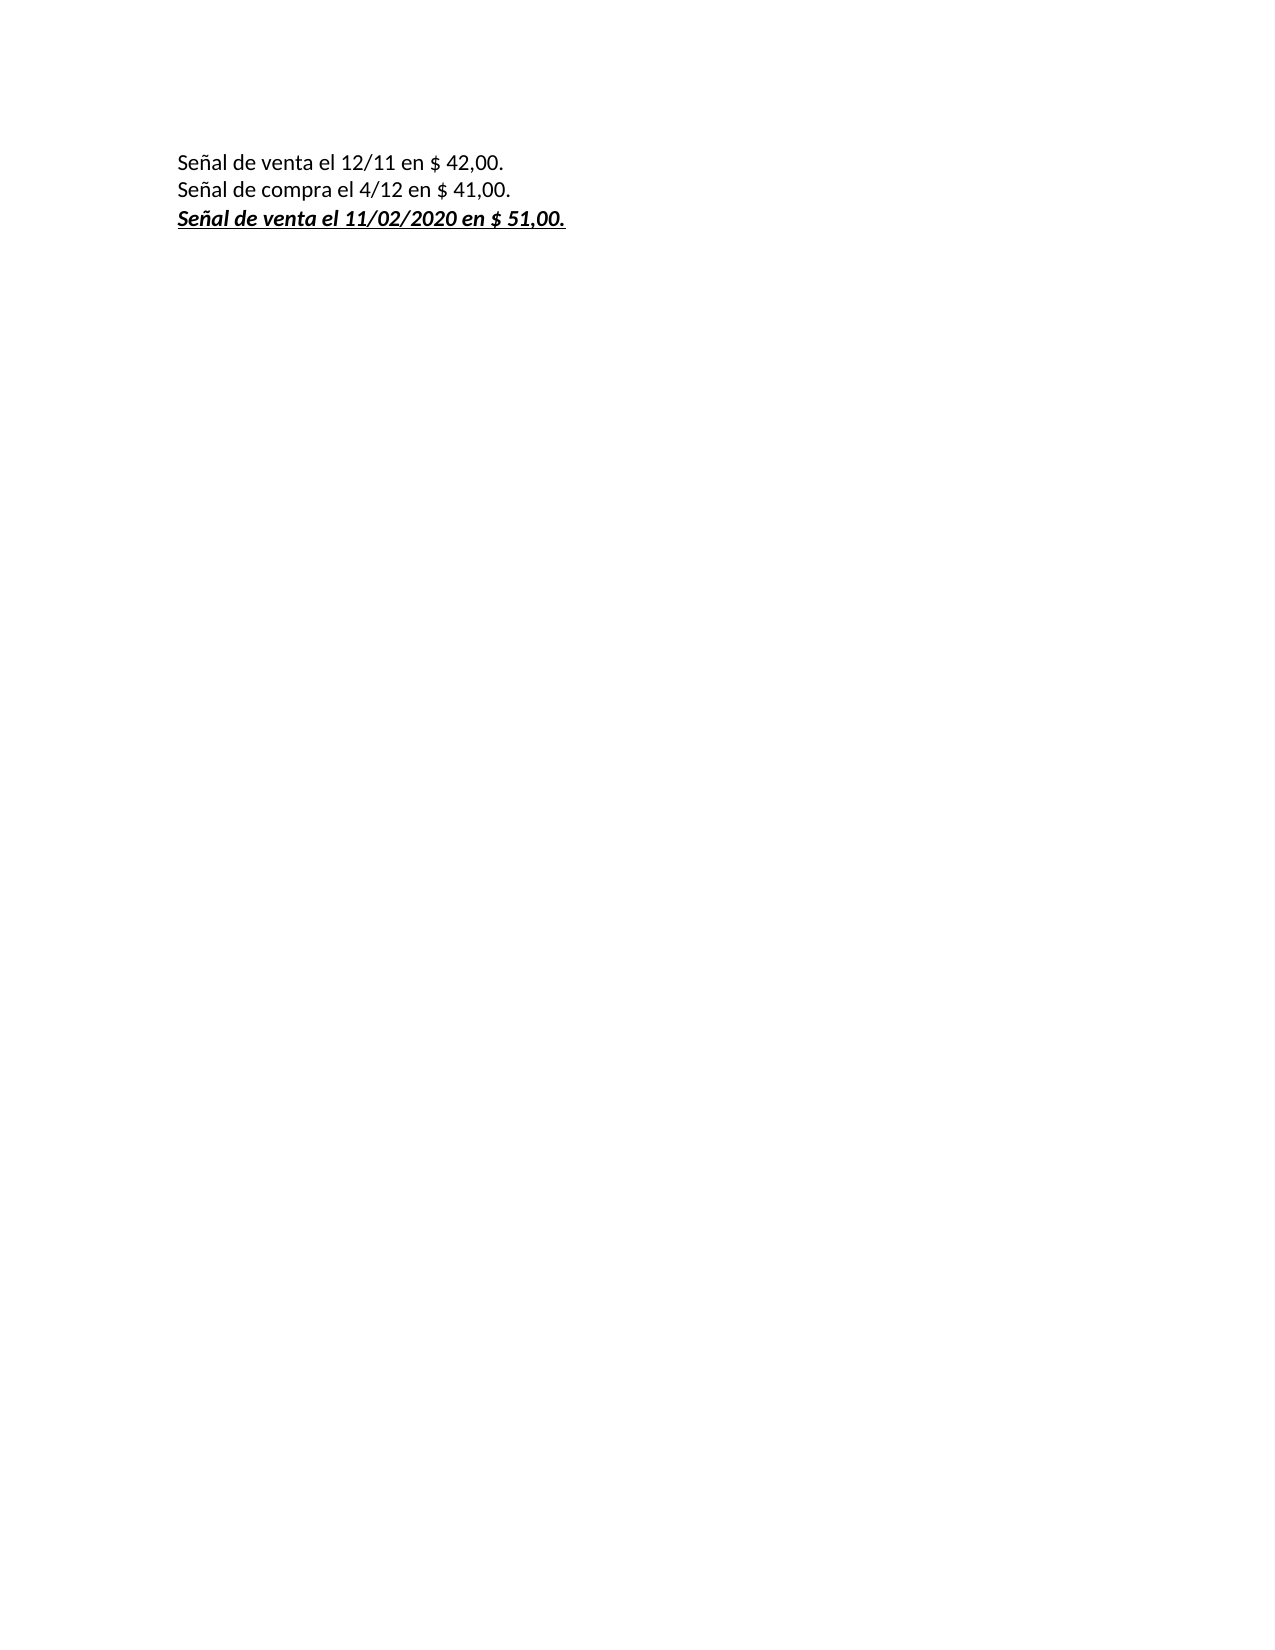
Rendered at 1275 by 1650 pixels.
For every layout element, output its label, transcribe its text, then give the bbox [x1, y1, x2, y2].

text Señal de venta el 11/02/2020 en $ 51,00. [177, 204, 1098, 232]
text Señal de venta el 12/11 en $ 42,00. [177, 148, 1098, 176]
text Señal de compra el 4/12 en $ 41,00. [177, 176, 1098, 204]
